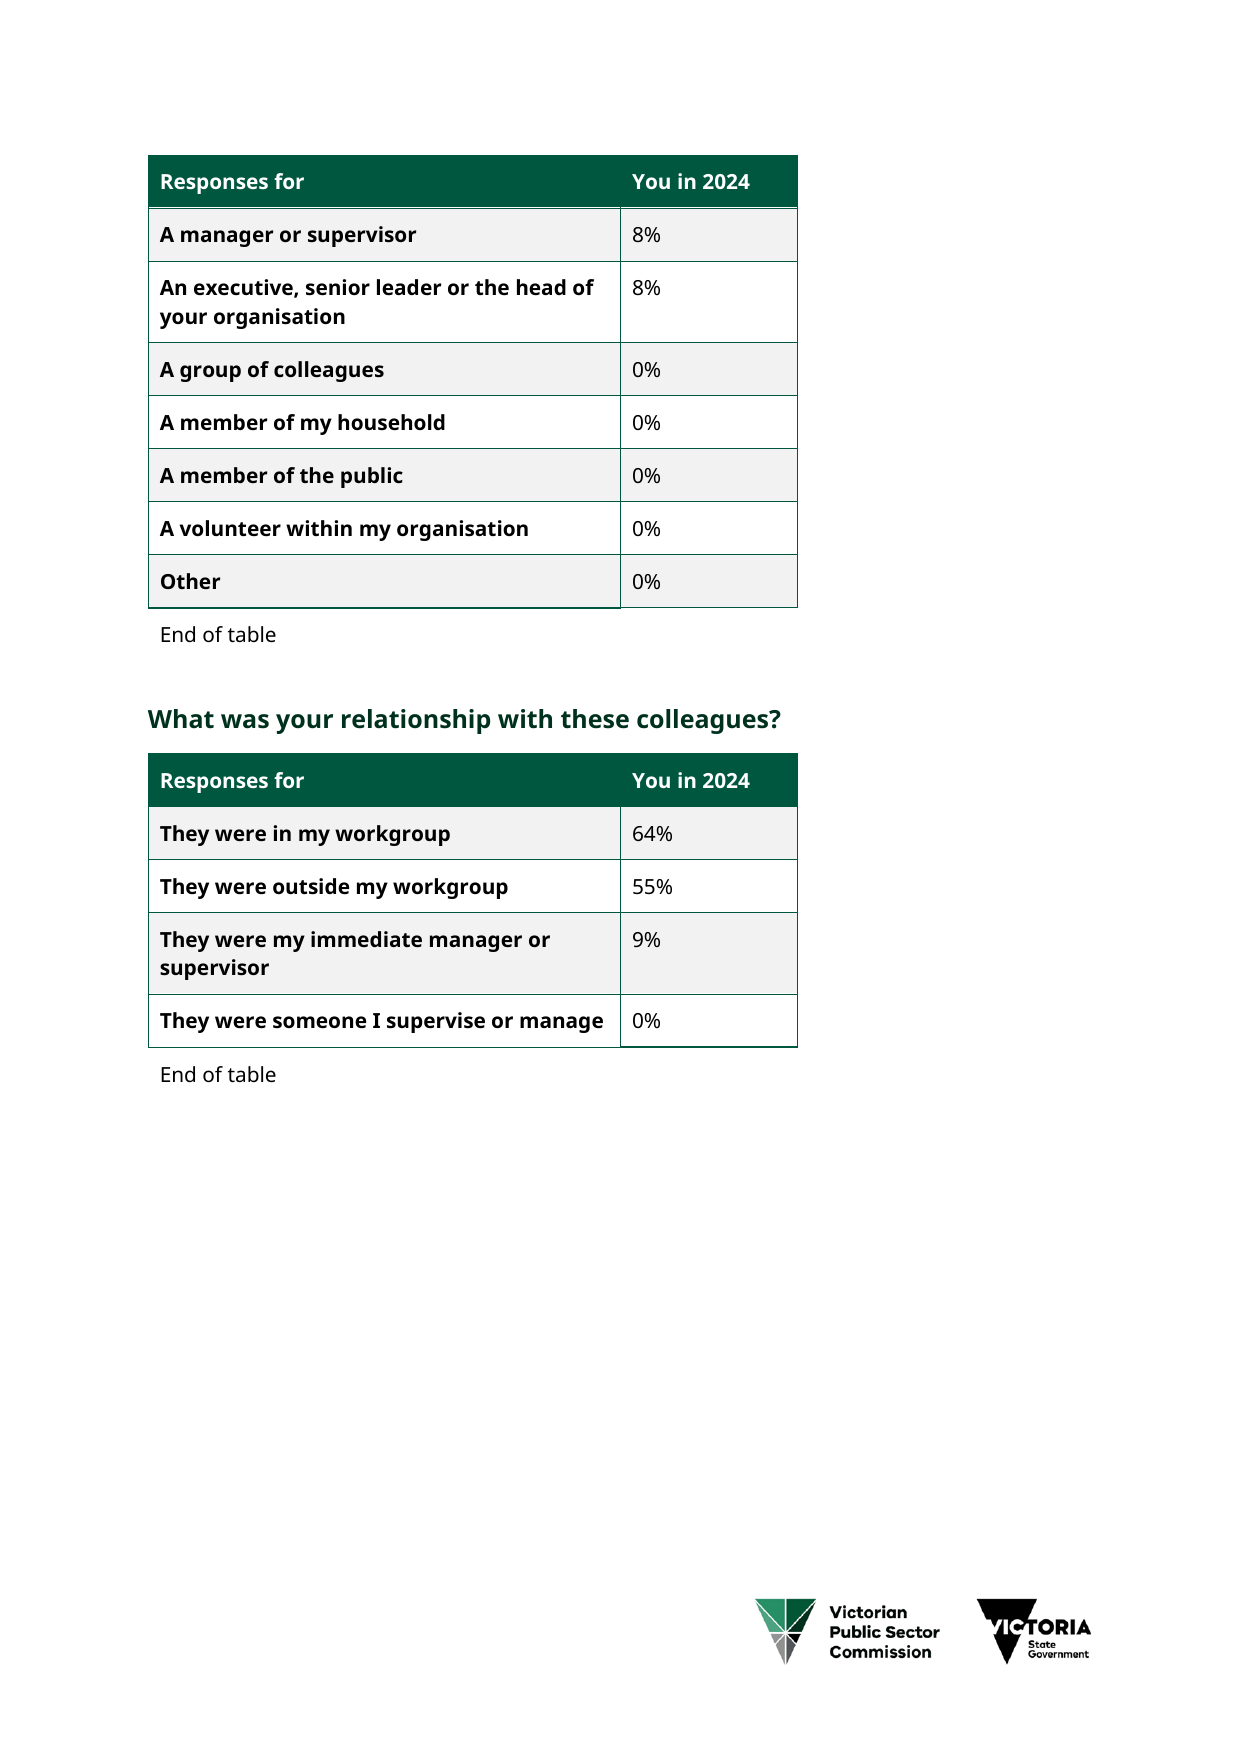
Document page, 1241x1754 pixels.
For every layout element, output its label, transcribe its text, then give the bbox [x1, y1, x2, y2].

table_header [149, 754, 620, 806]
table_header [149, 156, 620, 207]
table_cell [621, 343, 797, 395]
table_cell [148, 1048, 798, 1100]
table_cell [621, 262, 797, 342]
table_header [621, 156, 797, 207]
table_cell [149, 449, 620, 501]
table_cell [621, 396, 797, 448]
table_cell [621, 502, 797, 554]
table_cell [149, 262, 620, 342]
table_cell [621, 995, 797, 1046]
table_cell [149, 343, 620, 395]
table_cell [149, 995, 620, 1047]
subtitle What was your relationship with these colleagues? [148, 701, 1092, 735]
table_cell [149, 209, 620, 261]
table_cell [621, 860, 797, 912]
picture [754, 1598, 1093, 1666]
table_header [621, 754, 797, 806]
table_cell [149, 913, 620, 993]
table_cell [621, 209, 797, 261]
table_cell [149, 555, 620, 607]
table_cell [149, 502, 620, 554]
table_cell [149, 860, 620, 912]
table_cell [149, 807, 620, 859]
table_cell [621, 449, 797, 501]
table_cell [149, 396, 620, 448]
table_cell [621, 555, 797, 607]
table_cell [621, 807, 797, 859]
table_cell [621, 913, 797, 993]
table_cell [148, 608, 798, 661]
